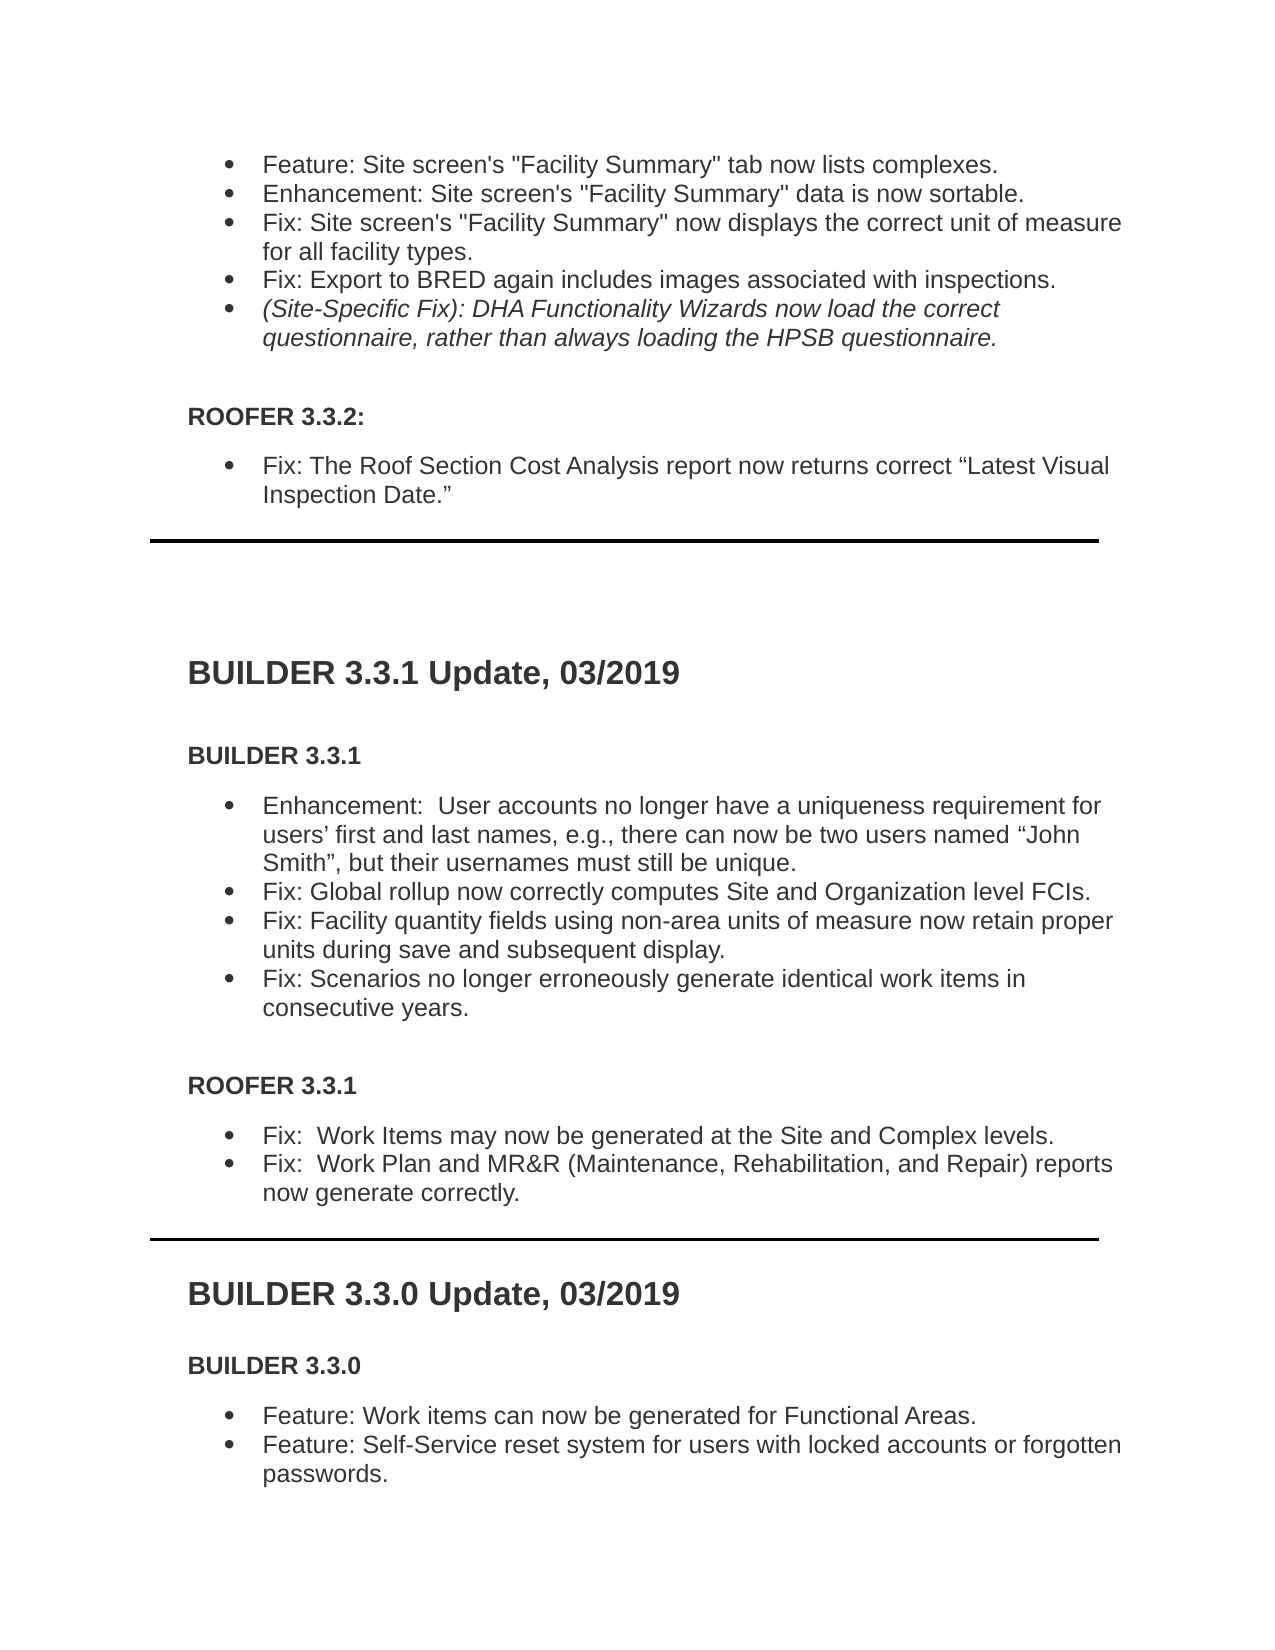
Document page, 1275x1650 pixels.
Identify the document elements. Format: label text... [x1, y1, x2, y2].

list Fix: Site screen's "Facility Summary" now displays the correct unit of measure for all facility types. [225, 208, 1125, 265]
list Fix: Global rollup now correctly computes Site and Organization level FCIs. [225, 877, 1125, 906]
list Enhancement: Site screen's "Facility Summary" data is now sortable. [225, 179, 1125, 208]
list Fix: Facility quantity fields using non-area units of measure now retain proper units during save and subsequent display. [225, 906, 1125, 964]
text ROOFER 3.3.2: [187, 401, 1125, 430]
list Enhancement: User accounts no longer have a uniqueness requirement for users’ first and last names, e.g., there can now be two users named “John Smith”, but their usernames must still be unique. [225, 791, 1125, 877]
text BUILDER 3.3.1 [187, 741, 1125, 770]
list (Site-Specific Fix): DHA Functionality Wizards now load the correct questionnaire, rather than always loading the HPSB questionnaire. [225, 294, 1125, 352]
list Feature: Site screen's "Facility Summary" tab now lists complexes. [225, 150, 1125, 179]
text ROOFER 3.3.1 [187, 1071, 1125, 1100]
list Fix: Work Plan and MR&R (Maintenance, Rehabilitation, and Repair) reports now generate correctly. [225, 1149, 1125, 1207]
text BUILDER 3.3.0 [187, 1351, 1125, 1380]
list Fix: Export to BRED again includes images associated with inspections. [225, 265, 1125, 294]
list Fix: The Roof Section Cost Analysis report now returns correct “Latest Visual Inspection Date.” [225, 451, 1125, 509]
list Feature: Work items can now be generated for Functional Areas. [225, 1401, 1125, 1430]
list Fix: Work Items may now be generated at the Site and Complex levels. [225, 1121, 1125, 1149]
text BUILDER 3.3.0 Update, 03/2019 [187, 1274, 1125, 1313]
list Feature: Self-Service reset system for users with locked accounts or forgotten passwords. [225, 1430, 1125, 1487]
list Fix: Scenarios no longer erroneously generate identical work items in consecutive years. [225, 964, 1125, 1021]
text BUILDER 3.3.1 Update, 03/2019 [187, 653, 1125, 691]
